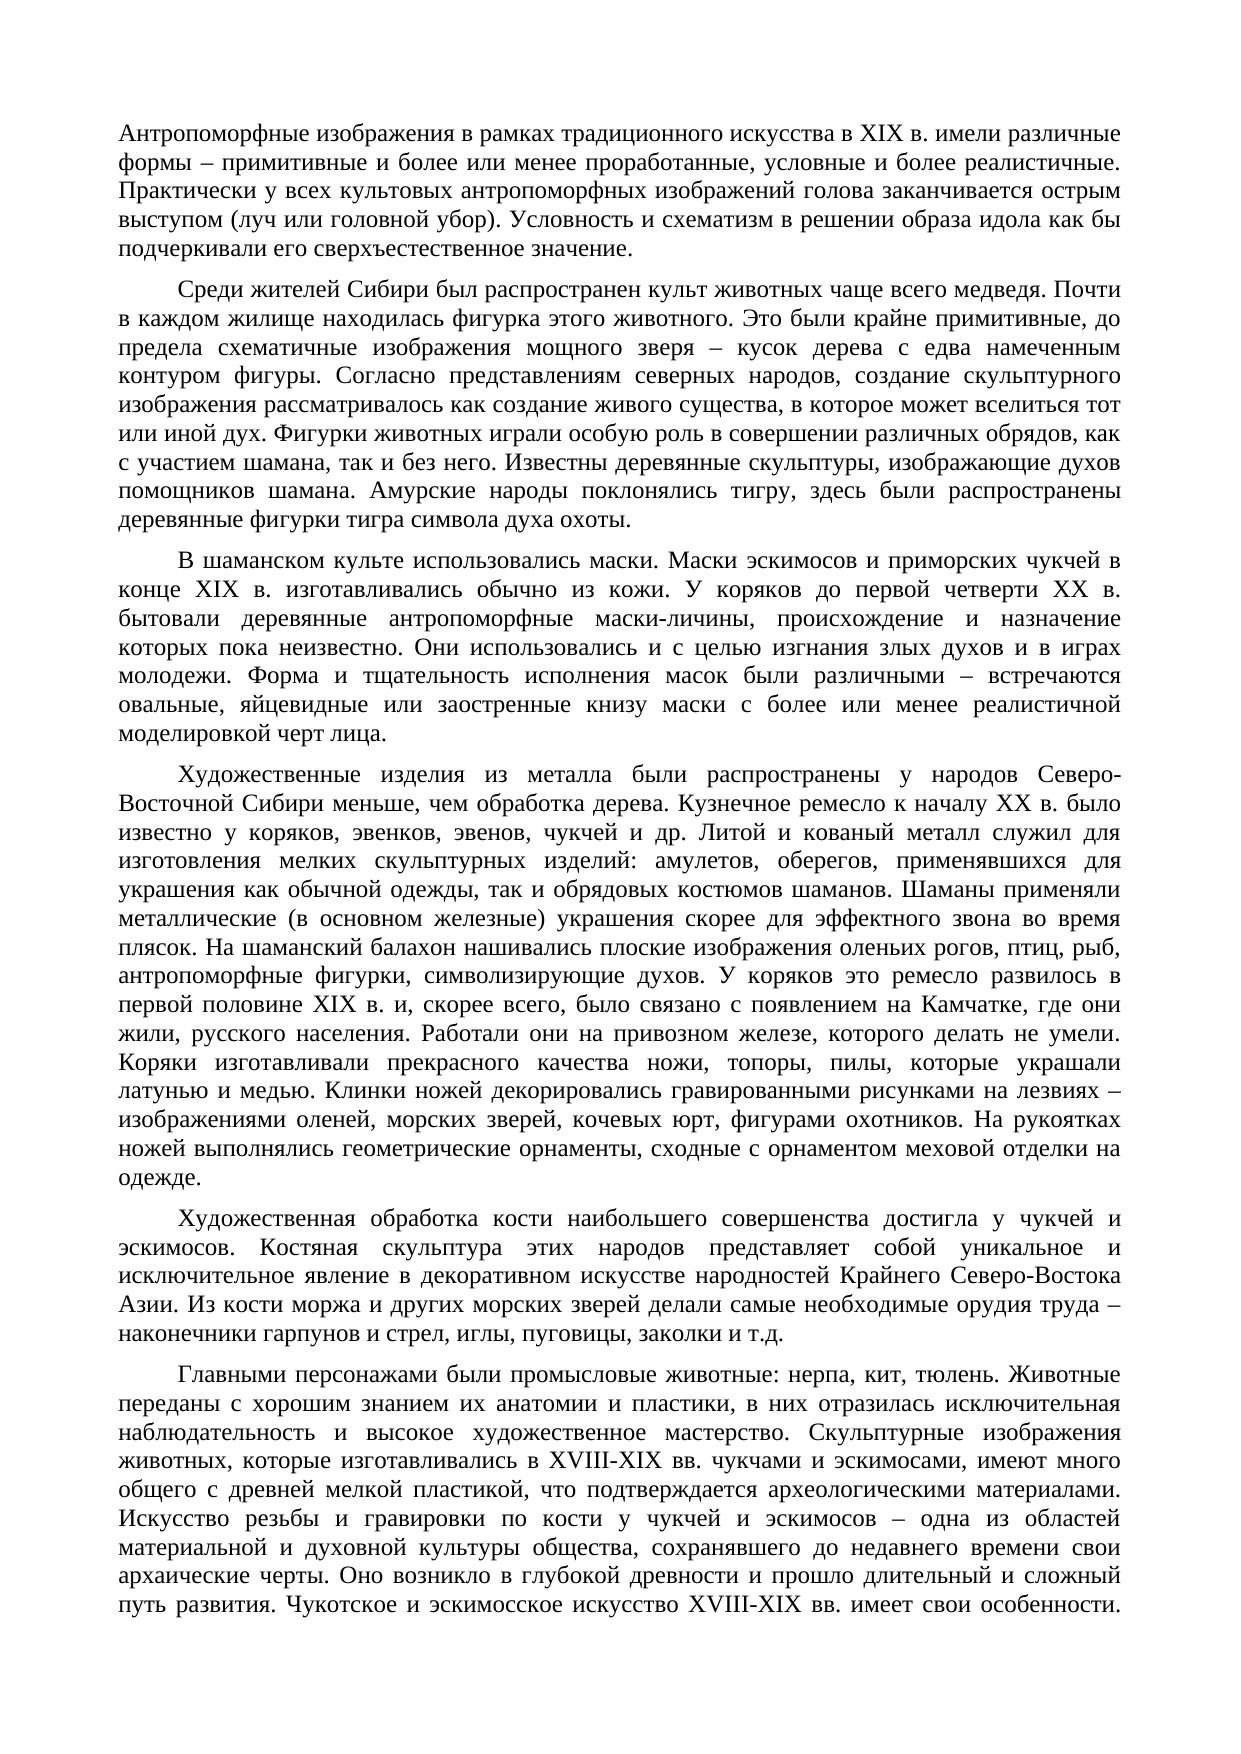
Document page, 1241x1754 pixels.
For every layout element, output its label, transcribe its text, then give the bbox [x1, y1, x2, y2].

text Художественная обработка кости наибольшего совершенства достигла у чукчей и эскимосов. Костяная скульптура этих народов представляет собой уникальное и исключительное явление в декоративном искусстве народностей Крайнего Северо-Востока Азии. Из кости моржа и других морских зверей делали самые необходимые орудия труда – наконечники гарпунов и стрел, иглы, пуговицы, заколки и т.д. [118, 1203, 1122, 1347]
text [118, 1359, 1122, 1618]
text Художественные изделия из металла были распространены у народов Северо-Восточной Сибири меньше, чем обработка дерева. Кузнечное ремесло к началу ХХ в. было известно у коряков, эвенков, эвенов, чукчей и др. Литой и кованый металл служил для изготовления мелких скульптурных изделий: амулетов, оберегов, применявшихся для украшения как обычной одежды, так и обрядовых костюмов шаманов. Шаманы применяли металлические (в основном железные) украшения скорее для эффектного звона во время плясок. На шаманский балахон нашивались плоские изображения оленьих рогов, птиц, рыб, антропоморфные фигурки, символизирующие духов. У коряков это ремесло развилось в первой половине XIX в. и, скорее всего, было связано с появлением на Камчатке, где они жили, русского населения. Работали они на привозном железе, которого делать не умели. Коряки изготавливали прекрасного качества ножи, топоры, пилы, которые украшали латунью и медью. Клинки ножей декорировались гравированными рисунками на лезвиях – изображениями оленей, морских зверей, кочевых юрт, фигурами охотников. На рукоятках ножей выполнялись геометрические орнаменты, сходные с орнаментом меховой отделки на одежде. [118, 759, 1122, 1191]
text В шаманском культе использовались маски. Маски эскимосов и приморских чукчей в конце XIX в. изготавливались обычно из кожи. У коряков до первой четверти ХХ в. бытовали деревянные антропоморфные маски-личины, происхождение и назначение которых пока неизвестно. Они использовались и с целью изгнания злых духов и в играх молодежи. Форма и тщательность исполнения масок были различными – встречаются овальные, яйцевидные или заостренные книзу маски с более или менее реалистичной моделировкой черт лица. [118, 546, 1122, 747]
text Среди жителей Сибири был распространен культ животных чаще всего медведя. Почти в каждом жилище находилась фигурка этого животного. Это были крайне примитивные, до предела схематичные изображения мощного зверя – кусок дерева с едва намеченным контуром фигуры. Согласно представлениям северных народов, создание скульптурного изображения рассматривалось как создание живого существа, в которое может вселиться тот или иной дух. Фигурки животных играли особую роль в совершении различных обрядов, как с участием шамана, так и без него. Известны деревянные скульптуры, изображающие духов помощников шамана. Амурские народы поклонялись тигру, здесь были распространены деревянные фигурки тигра символа духа охоты. [118, 274, 1122, 533]
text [118, 118, 1122, 262]
